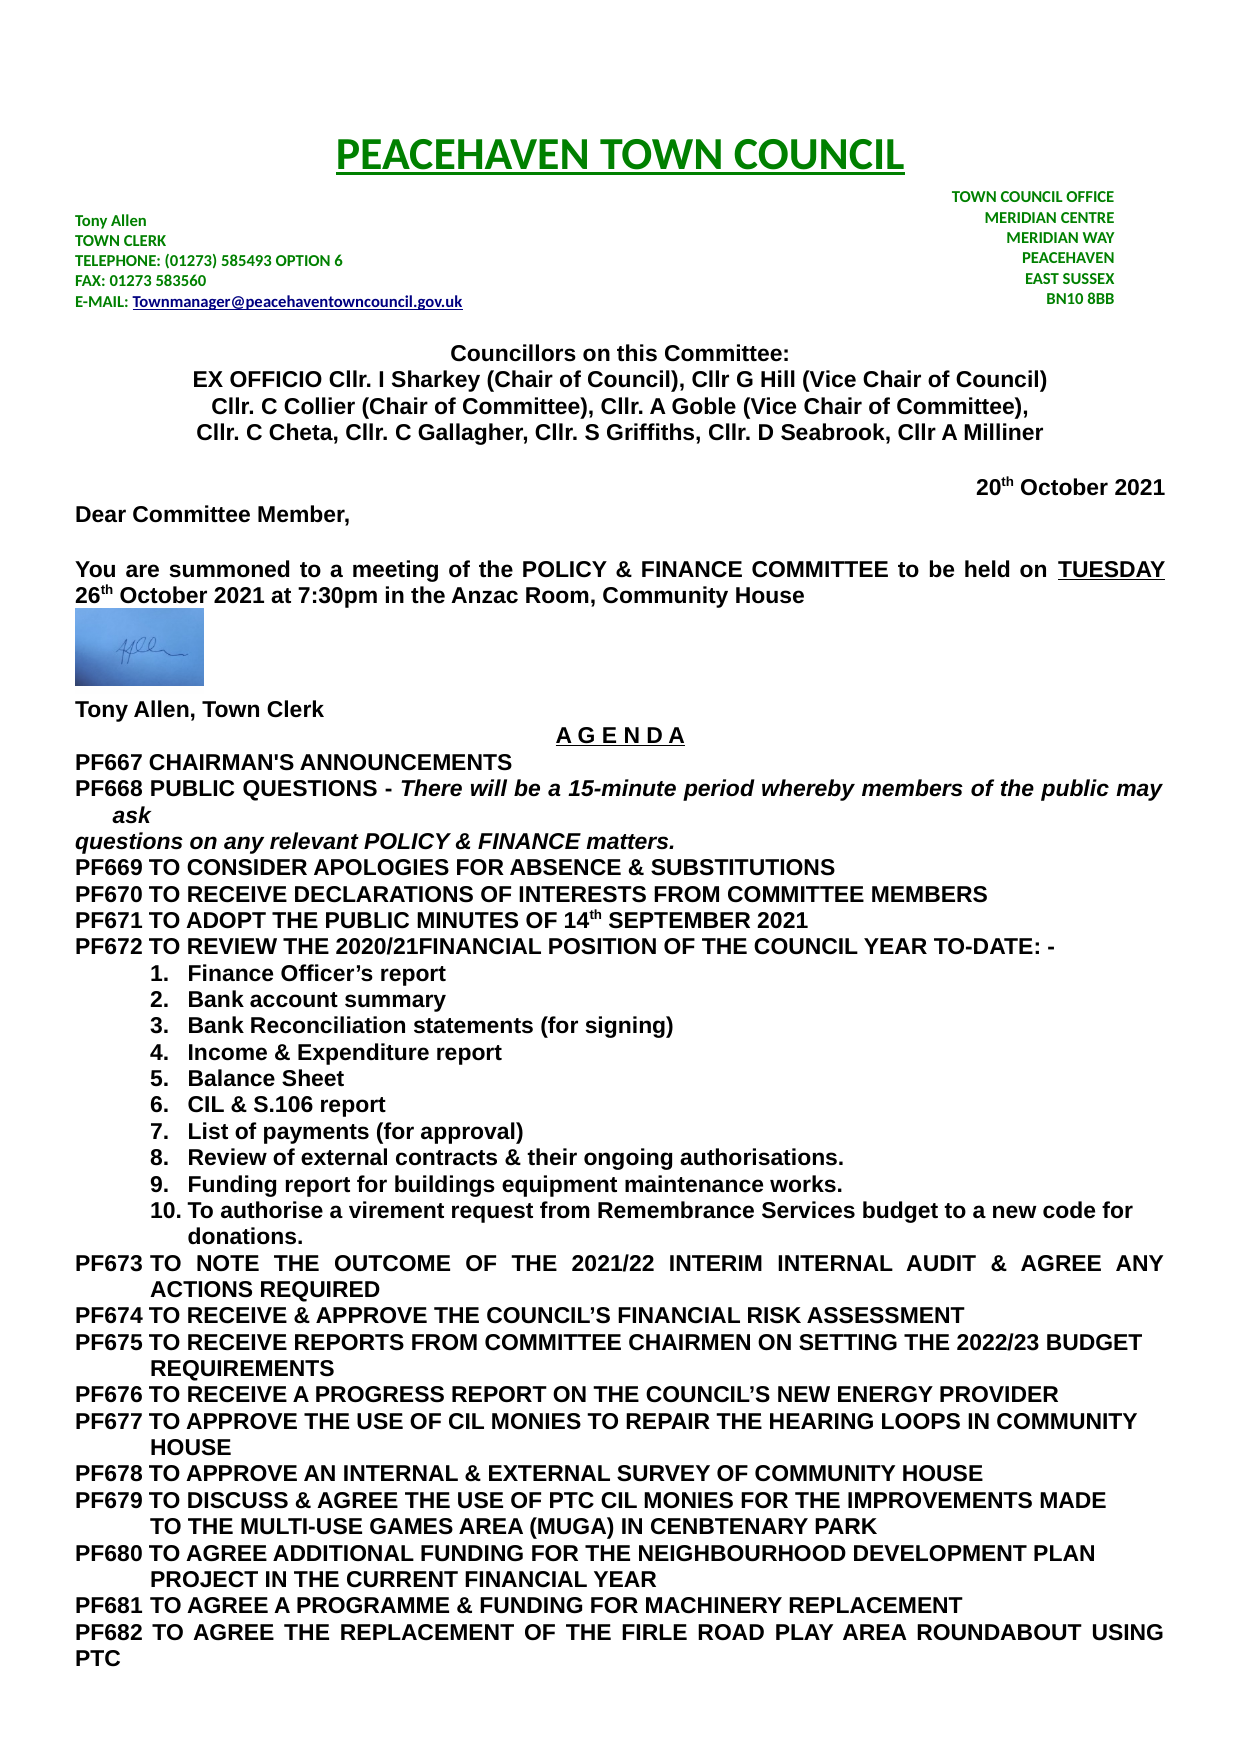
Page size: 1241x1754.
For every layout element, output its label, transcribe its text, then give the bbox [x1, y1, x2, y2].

text PF668 PUBLIC QUESTIONS - There will be a 15-minute period whereby members of the public may ask [75, 775, 1165, 828]
text Cllr. C Cheta, Cllr. C Gallagher, Cllr. S Griffiths, Cllr. D Seabrook, Cllr A Milliner [75, 419, 1165, 446]
text Tony Allen, Town Clerk [75, 696, 1165, 722]
text You are summoned to a meeting of the POLICY & FINANCE COMMITTEE to be held on TUESDAY 26th October 2021 at 7:30pm in the Anzac Room, Community House [75, 556, 1165, 608]
list Bank Reconciliation statements (for signing) [150, 1012, 1165, 1039]
text PF675 TO RECEIVE REPORTS FROM COMMITTEE CHAIRMEN ON SETTING THE 2022/23 BUDGET [75, 1329, 1165, 1355]
text PF671 TO ADOPT THE PUBLIC MINUTES OF 14th SEPTEMBER 2021 [75, 907, 1165, 933]
list Balance Sheet [150, 1065, 1165, 1091]
text PF673 TO NOTE THE OUTCOME OF THE 2021/22 INTERIM INTERNAL AUDIT & AGREE ANY ACTIONS REQUIRED [75, 1249, 1165, 1302]
text REQUIREMENTS [75, 1355, 1165, 1381]
text 20th October 2021 [75, 474, 1165, 501]
text TO THE MULTI-USE GAMES AREA (MUGA) IN CENBTENARY PARK [75, 1513, 1165, 1539]
text PF677 TO APPROVE THE USE OF CIL MONIES TO REPAIR THE HEARING LOOPS IN COMMUNITY [75, 1408, 1165, 1434]
text PF682 TO AGREE THE REPLACEMENT OF THE FIRLE ROAD PLAY AREA ROUNDABOUT USING PTC [75, 1618, 1165, 1671]
text PF672 TO REVIEW THE 2020/21FINANCIAL POSITION OF THE COUNCIL YEAR TO-DATE: - [75, 933, 1165, 960]
text EX OFFICIO Cllr. I Sharkey (Chair of Council), Cllr G Hill (Vice Chair of Council) [75, 366, 1165, 393]
text PF670 TO RECEIVE DECLARATIONS OF INTERESTS FROM COMMITTEE MEMBERS [75, 881, 1165, 907]
text A G E N D A [75, 722, 1165, 749]
text PF667 CHAIRMAN'S ANNOUNCEMENTS [75, 749, 1165, 775]
text questions on any relevant POLICY & FINANCE matters. [75, 828, 1165, 854]
list Bank account summary [150, 986, 1165, 1012]
text PF681 TO AGREE A PROGRAMME & FUNDING FOR MACHINERY REPLACEMENT [75, 1592, 1165, 1618]
text HOUSE [75, 1434, 1165, 1460]
text PF678 TO APPROVE AN INTERNAL & EXTERNAL SURVEY OF COMMUNITY HOUSE [75, 1460, 1165, 1487]
list CIL & S.106 report [150, 1091, 1165, 1118]
list Income & Expenditure report [150, 1039, 1165, 1065]
text PF669 TO CONSIDER APOLOGIES FOR ABSENCE & SUBSTITUTIONS [75, 854, 1165, 881]
text PROJECT IN THE CURRENT FINANCIAL YEAR [150, 1566, 1165, 1592]
text PF674 TO RECEIVE & APPROVE THE COUNCIL’S FINANCIAL RISK ASSESSMENT [75, 1302, 1165, 1329]
list List of payments (for approval) [150, 1118, 1165, 1144]
text PF679 TO DISCUSS & AGREE THE USE OF PTC CIL MONIES FOR THE IMPROVEMENTS MADE [75, 1487, 1165, 1513]
text Cllr. C Collier (Chair of Committee), Cllr. A Goble (Vice Chair of Committee), [75, 393, 1165, 419]
list Finance Officer’s report [150, 960, 1165, 986]
list To authorise a virement request from Remembrance Services budget to a new code for donations. [150, 1197, 1165, 1249]
text PF680 TO AGREE ADDITIONAL FUNDING FOR THE NEIGHBOURHOOD DEVELOPMENT PLAN [75, 1539, 1165, 1566]
text Dear Committee Member, [75, 501, 1165, 527]
list Funding report for buildings equipment maintenance works. [150, 1171, 1165, 1197]
picture [75, 608, 204, 686]
list Review of external contracts & their ongoing authorisations. [150, 1144, 1165, 1171]
text Councillors on this Committee: [75, 340, 1165, 366]
text PF676 TO RECEIVE A PROGRESS REPORT ON THE COUNCIL’S NEW ENERGY PROVIDER [75, 1381, 1165, 1408]
